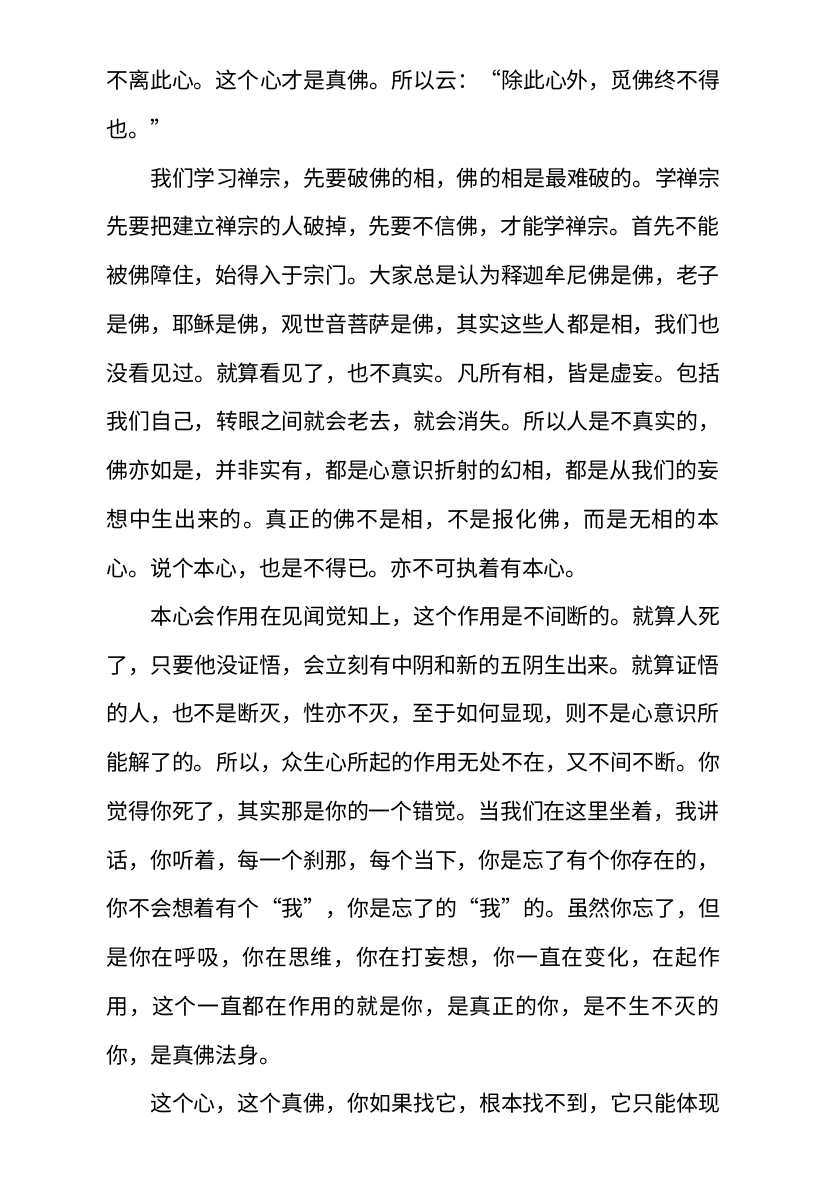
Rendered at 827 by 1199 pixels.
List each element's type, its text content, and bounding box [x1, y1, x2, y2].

text 本心会作用在见闻觉知上，这个作用是不间断的。就算人死了，只要他没证悟，会立刻有中阴和新的五阴生出来。就算证悟的人，也不是断灭，性亦不灭，至于如何显现，则不是心意识所能解了的。所以，众生心所起的作用无处不在，又不间不断。你觉得你死了，其实那是你的一个错觉。当我们在这里坐着，我讲话，你听着，每一个刹那，每个当下，你是忘了有个你存在的，你不会想着有个“我”，你是忘了的“我”的。虽然你忘了，但是你在呼吸，你在思维，你在打妄想，你一直在变化，在起作用，这个一直都在作用的就是你，是真正的你，是不生不灭的你，是真佛法身。 [106, 598, 721, 1070]
text 我们学习禅宗，先要破佛的相，佛的相是最难破的。学禅宗先要把建立禅宗的人破掉，先要不信佛，才能学禅宗。首先不能被佛障住，始得入于宗门。大家总是认为释迦牟尼佛是佛，老子是佛，耶稣是佛，观世音菩萨是佛，其实这些人都是相，我们也没看见过。就算看见了，也不真实。凡所有相，皆是虚妄。包括我们自己，转眼之间就会老去，就会消失。所以人是不真实的，佛亦如是，并非实有，都是心意识折射的幻相，都是从我们的妄想中生出来的。真正的佛不是相，不是报化佛，而是无相的本心。说个本心，也是不得已。亦不可执着有本心。 [106, 160, 721, 583]
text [106, 63, 721, 144]
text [106, 1086, 721, 1118]
